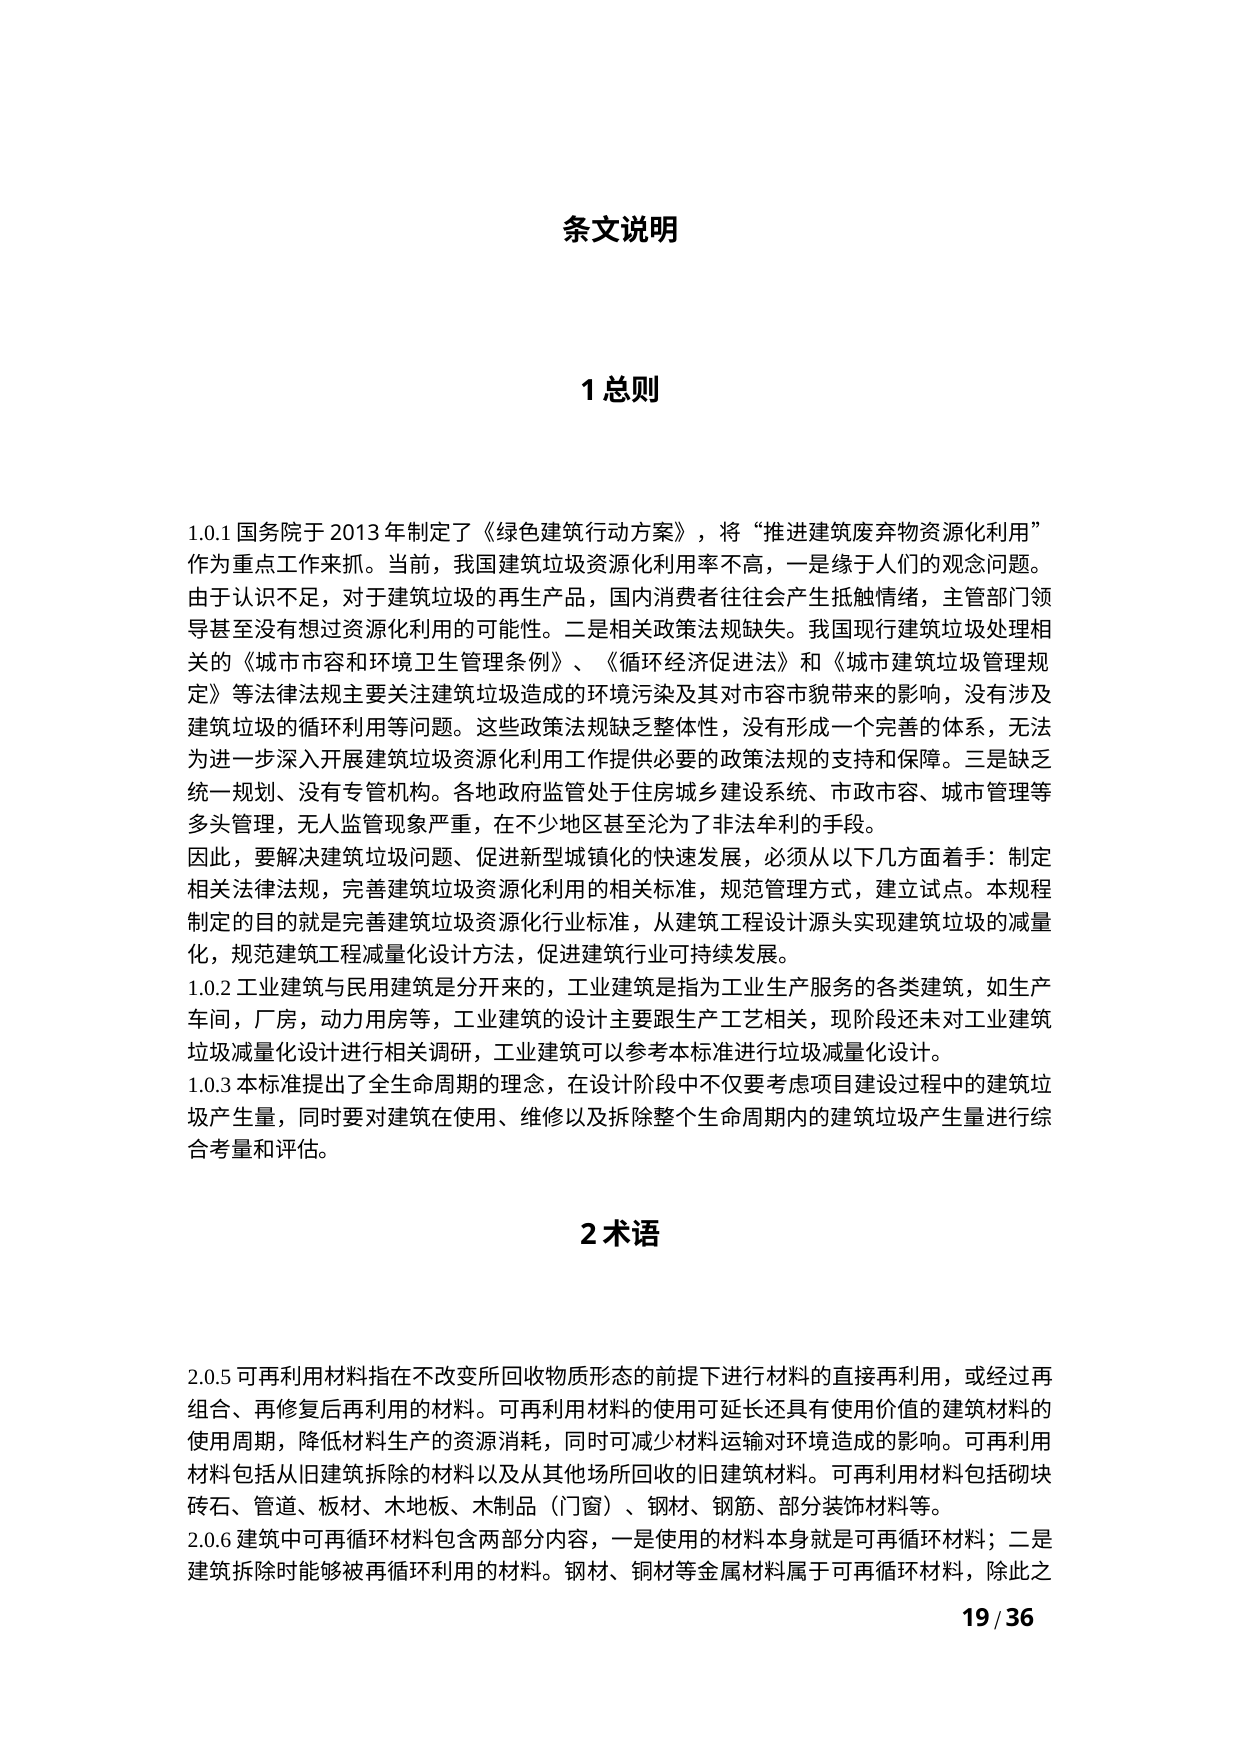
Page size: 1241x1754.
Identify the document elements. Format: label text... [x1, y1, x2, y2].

text 1.0.2工业建筑与民用建筑是分开来的，工业建筑是指为工业生产服务的各类建筑，如生产车间，厂房，动力用房等，工业建筑的设计主要跟生产工艺相关，现阶段还未对工业建筑垃圾减量化设计进行相关调研，工业建筑可以参考本标准进行垃圾减量化设计。 [187, 969, 1053, 1067]
text 因此，要解决建筑垃圾问题、促进新型城镇化的快速发展，必须从以下几方面着手：制定相关法律法规，完善建筑垃圾资源化利用的相关标准，规范管理方式，建立试点。本规程制定的目的就是完善建筑垃圾资源化行业标准，从建筑工程设计源头实现建筑垃圾的减量化，规范建筑工程减量化设计方法，促进建筑行业可持续发展。 [187, 839, 1053, 969]
text 1.0.3本标准提出了全生命周期的理念，在设计阶段中不仅要考虑项目建设过程中的建筑垃圾产生量，同时要对建筑在使用、维修以及拆除整个生命周期内的建筑垃圾产生量进行综合考量和评估。 [187, 1067, 1053, 1164]
text 2.0.5可再利用材料指在不改变所回收物质形态的前提下进行材料的直接再利用，或经过再组合、再修复后再利用的材料。可再利用材料的使用可延长还具有使用价值的建筑材料的使用周期，降低材料生产的资源消耗，同时可减少材料运输对环境造成的影响。可再利用材料包括从旧建筑拆除的材料以及从其他场所回收的旧建筑材料。可再利用材料包括砌块、砖石、管道、板材、木地板、木制品（门窗）、钢材、钢筋、部分装饰材料等。 [187, 1359, 1053, 1521]
text 1.0.1国务院于2013年制定了《绿色建筑行动方案》，将“推进建筑废弃物资源化利用”作为重点工作来抓。当前，我国建筑垃圾资源化利用率不高，一是缘于人们的观念问题。由于认识不足，对于建筑垃圾的再生产品，国内消费者往往会产生抵触情绪，主管部门领导甚至没有想过资源化利用的可能性。二是相关政策法规缺失。我国现行建筑垃圾处理相关的《城市市容和环境卫生管理条例》、《循环经济促进法》和《城市建筑垃圾管理规定》等法律法规主要关注建筑垃圾造成的环境污染及其对市容市貌带来的影响，没有涉及建筑垃圾的循环利用等问题。这些政策法规缺乏整体性，没有形成一个完善的体系，无法为进一步深入开展建筑垃圾资源化利用工作提供必要的政策法规的支持和保障。三是缺乏统一规划、没有专管机构。各地政府监管处于住房城乡建设系统、市政市容、城市管理等多头管理，无人监管现象严重，在不少地区甚至沦为了非法牟利的手段。 [187, 514, 1053, 839]
subtitle 条文说明 [187, 195, 1053, 260]
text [187, 1521, 1053, 1586]
